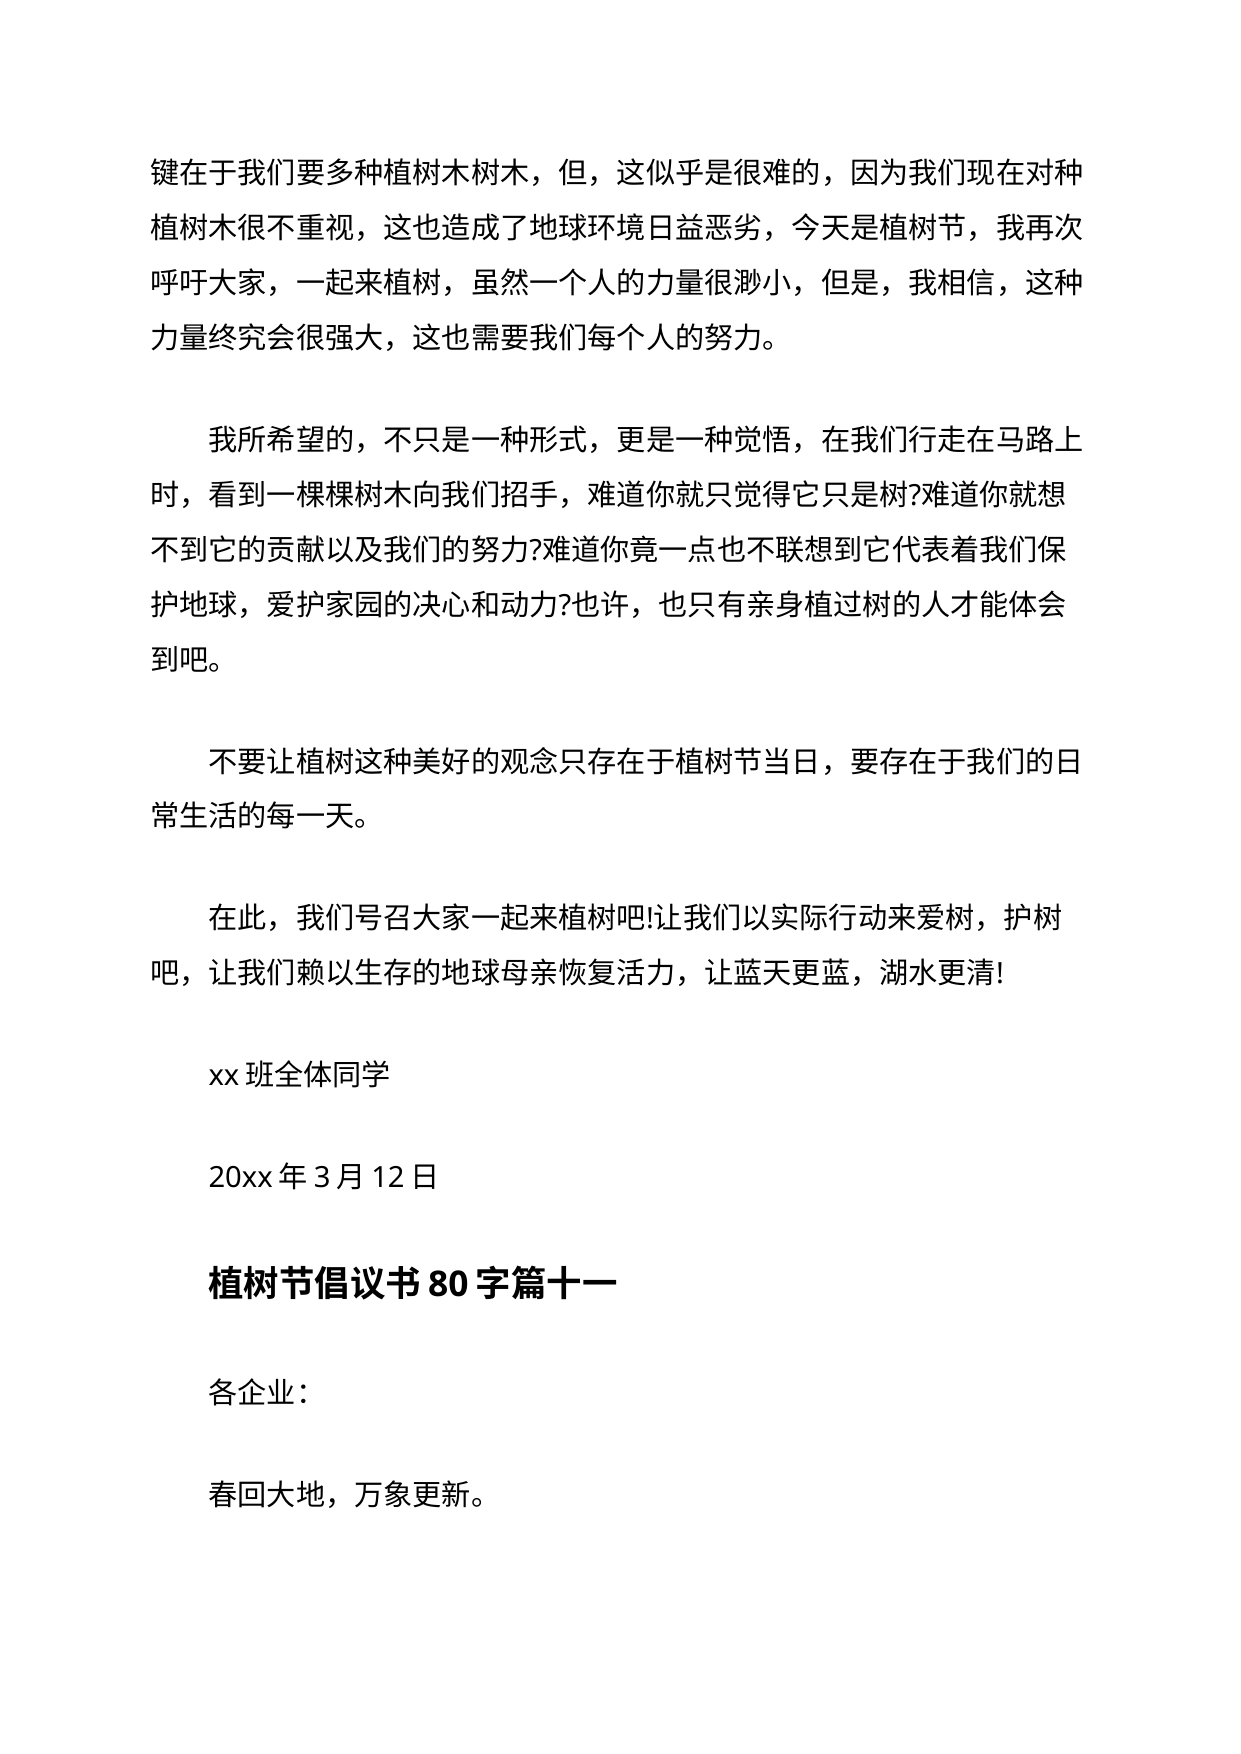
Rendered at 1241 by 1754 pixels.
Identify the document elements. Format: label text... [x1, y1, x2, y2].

text 不要让植树这种美好的观念只存在于植树节当日，要存在于我们的日常生活的每一天。 [150, 738, 1090, 835]
text 我所希望的，不只是一种形式，更是一种觉悟，在我们行走在马路上时，看到一棵棵树木向我们招手，难道你就只觉得它只是树?难道你就想不到它的贡献以及我们的努力?难道你竟一点也不联想到它代表着我们保护地球，爱护家园的决心和动力?也许，也只有亲身植过树的人才能体会到吧。 [150, 416, 1090, 679]
text 在此，我们号召大家一起来植树吧!让我们以实际行动来爱树，护树吧，让我们赖以生存的地球母亲恢复活力，让蓝天更蓝，湖水更清! [150, 895, 1090, 992]
text xx班全体同学 [150, 1052, 1090, 1094]
text 植树节倡议书80字篇十一 [150, 1256, 1090, 1307]
text 春回大地，万象更新。 [150, 1471, 1090, 1513]
text 20xx年3月12日 [150, 1154, 1090, 1196]
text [150, 150, 1090, 357]
text 各企业： [150, 1369, 1090, 1412]
